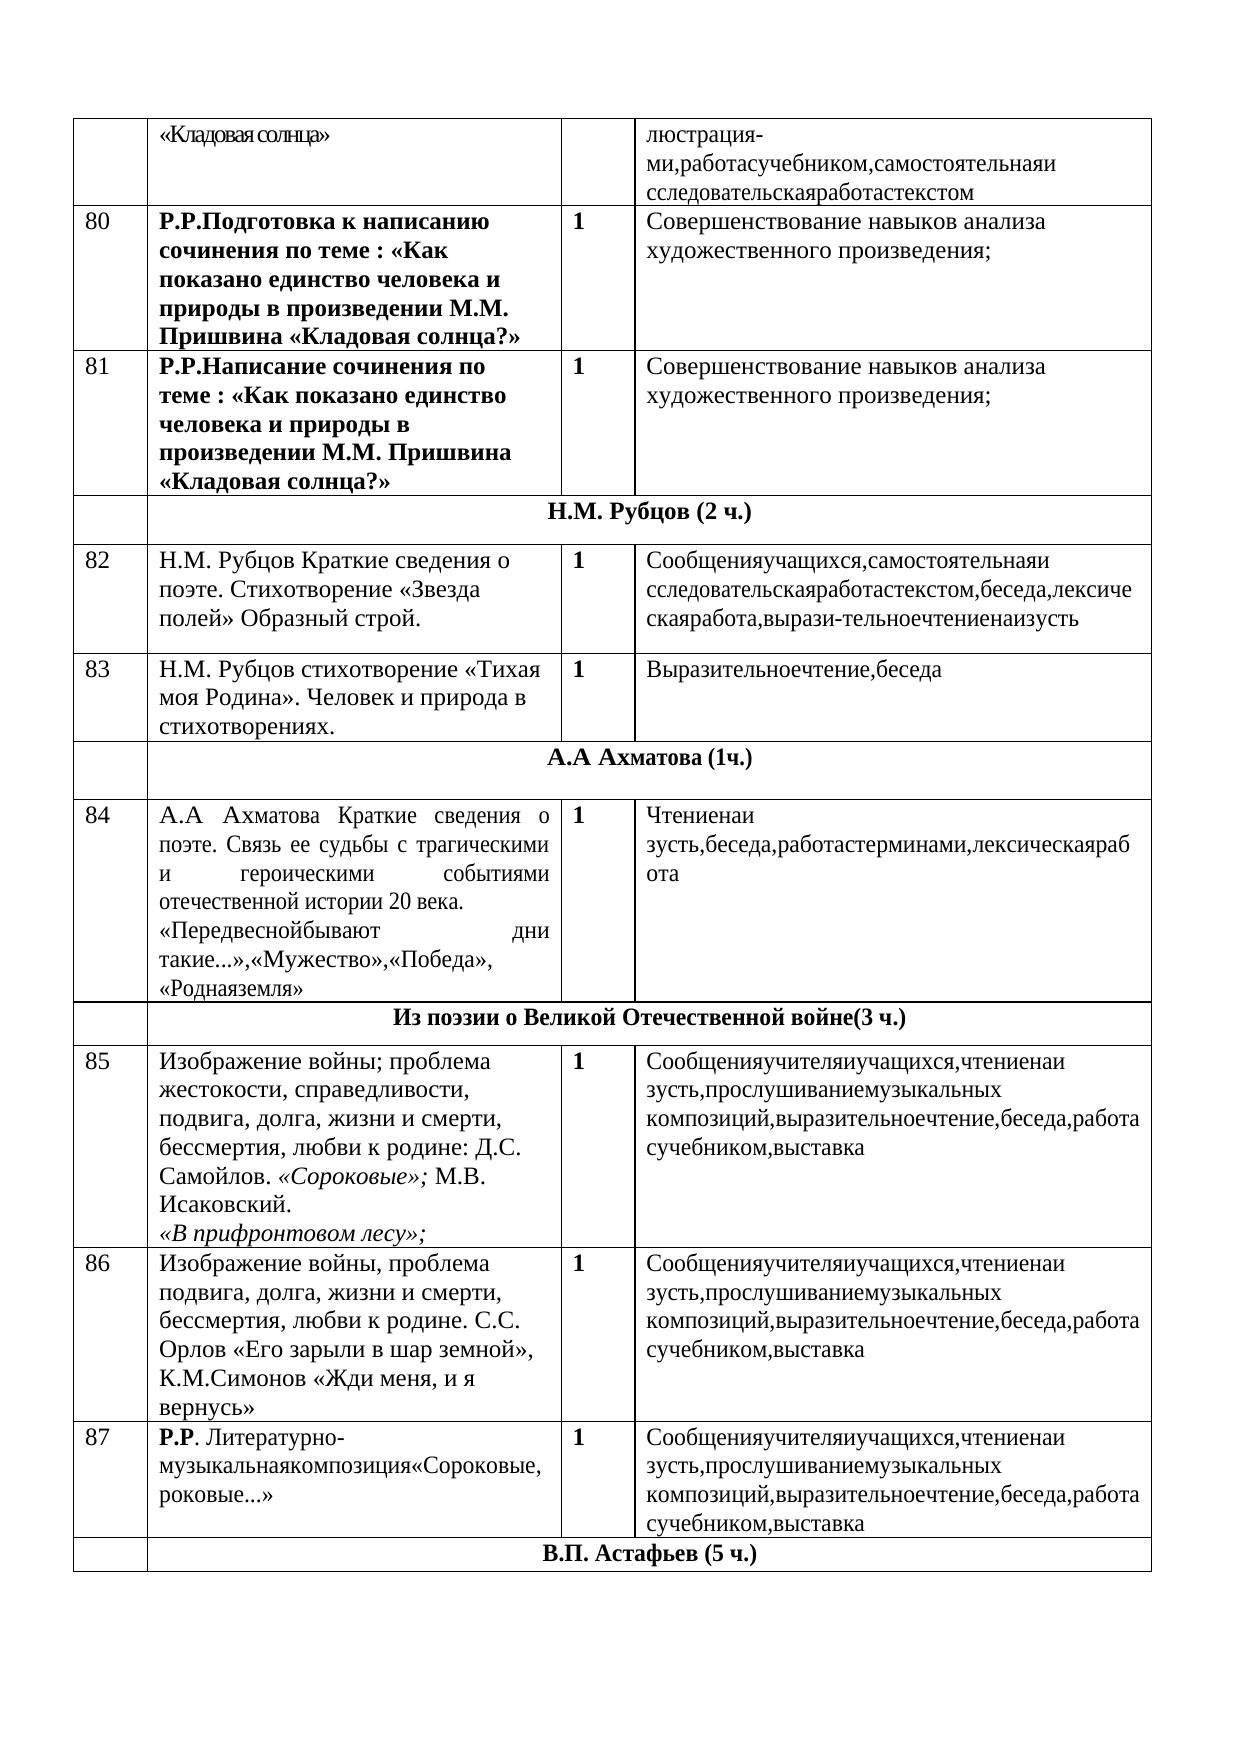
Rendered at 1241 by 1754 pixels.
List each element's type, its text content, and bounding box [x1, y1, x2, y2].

table_cell 80 [74, 206, 147, 350]
table_cell 84 [74, 800, 147, 1001]
table_cell Н.М. Рубцов (2 ч.) [148, 496, 1151, 544]
table_cell А.А Ахматова Краткие сведения о поэте. Связь ее судьбы с трагическими и героическими событиями отечественной истории 20 века. «Передвеснойбывают дни такие...»,«Мужество»,«Победа», «Роднаяземля» [148, 800, 561, 1001]
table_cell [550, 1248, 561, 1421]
table_cell Р.Р. Литературно-музыкальнаякомпозиция«Сороковые,роковые...» [148, 1422, 561, 1537]
table_cell 1 [562, 206, 634, 350]
table_cell Р.Р.Написание сочинения по теме : «Как показано единство человека и природы в произведении М.М. Пришвина «Кладовая солнца?» [148, 351, 561, 495]
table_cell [148, 119, 561, 205]
table_cell [74, 742, 147, 799]
table_cell Н.М. Рубцов стихотворение «Тихая моя Родина». Человек и природа в стихотворениях. [148, 654, 561, 741]
table_cell 1 [562, 654, 634, 741]
table_cell 82 [74, 545, 147, 653]
table_cell В.П. Астафьев (5 ч.) [148, 1538, 1151, 1571]
table_cell 1 [562, 1046, 634, 1247]
table_cell Сообщенияучителяиучащихся,чтениенаизусть,прослушиваниемузыкальных композиций,выразительноечтение,беседа,работасучебником,выставка [636, 1046, 1151, 1247]
table_cell Изображение войны; проблема жестокости, справедливости, подвига, долга, жизни и смерти, бессмертия, любви к родине: Д.С. Самойлов. «Сороковые»; М.В. Исаковский. «В прифронтовом лесу»; [148, 1046, 561, 1247]
table_cell Совершенствование навыков анализа художественного произведения; [636, 206, 1151, 350]
table_cell Р.Р.Подготовка к написанию сочинения по теме : «Как показано единство человека и природы в произведении М.М. Пришвина «Кладовая солнца?» [148, 206, 561, 350]
table_cell Н.М. Рубцов Краткие сведения о поэте. Стихотворение «Звезда полей» Образный строй. [148, 545, 561, 653]
table_cell Из поэзии о Великой Отечественной войне(3 ч.) [148, 1003, 1151, 1045]
table_cell 1 [562, 545, 634, 653]
table_cell Сообщенияучащихся,самостоятельнаяисследовательскаяработастекстом,беседа,лексическаяработа,вырази-тельноечтениенаизусть [636, 545, 1151, 653]
table_cell 87 [74, 1422, 147, 1537]
table_cell 1 [562, 1422, 634, 1537]
table_cell 79 [74, 119, 147, 205]
table_cell 81 [74, 351, 147, 495]
table_cell Сообщенияучителяиучащихся,чтениенаизусть,прослушиваниемузыкальных композиций,выразительноечтение,беседа,работасучебником,выставка [636, 1422, 1151, 1537]
table_cell Совершенствование навыков анализа художественного произведения; [636, 351, 1151, 495]
table_cell 1 [562, 351, 634, 495]
table_cell 86 [74, 1248, 147, 1421]
table_cell [74, 1538, 147, 1571]
table_cell А.А Ахматова (1ч.) [148, 742, 1151, 799]
table_cell Сообщенияучителяиучащихся,чтениенаизусть,прослушиваниемузыкальных композиций,выразительноечтение,беседа,работасучебником,выставка [636, 1248, 1151, 1421]
table_cell 1 [562, 119, 634, 205]
table_cell Чтениенаизусть,беседа,работастерминами,лексическаяработа [636, 800, 1151, 1001]
table_cell 85 [74, 1046, 147, 1247]
table_cell 83 [74, 654, 147, 741]
table_cell 1 [562, 800, 634, 1001]
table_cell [636, 119, 1151, 205]
table_cell Выразительноечтение,беседа [636, 654, 1151, 741]
table_cell [74, 1003, 147, 1045]
table_cell 1 [562, 1248, 634, 1421]
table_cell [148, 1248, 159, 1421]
table_cell [74, 496, 147, 544]
